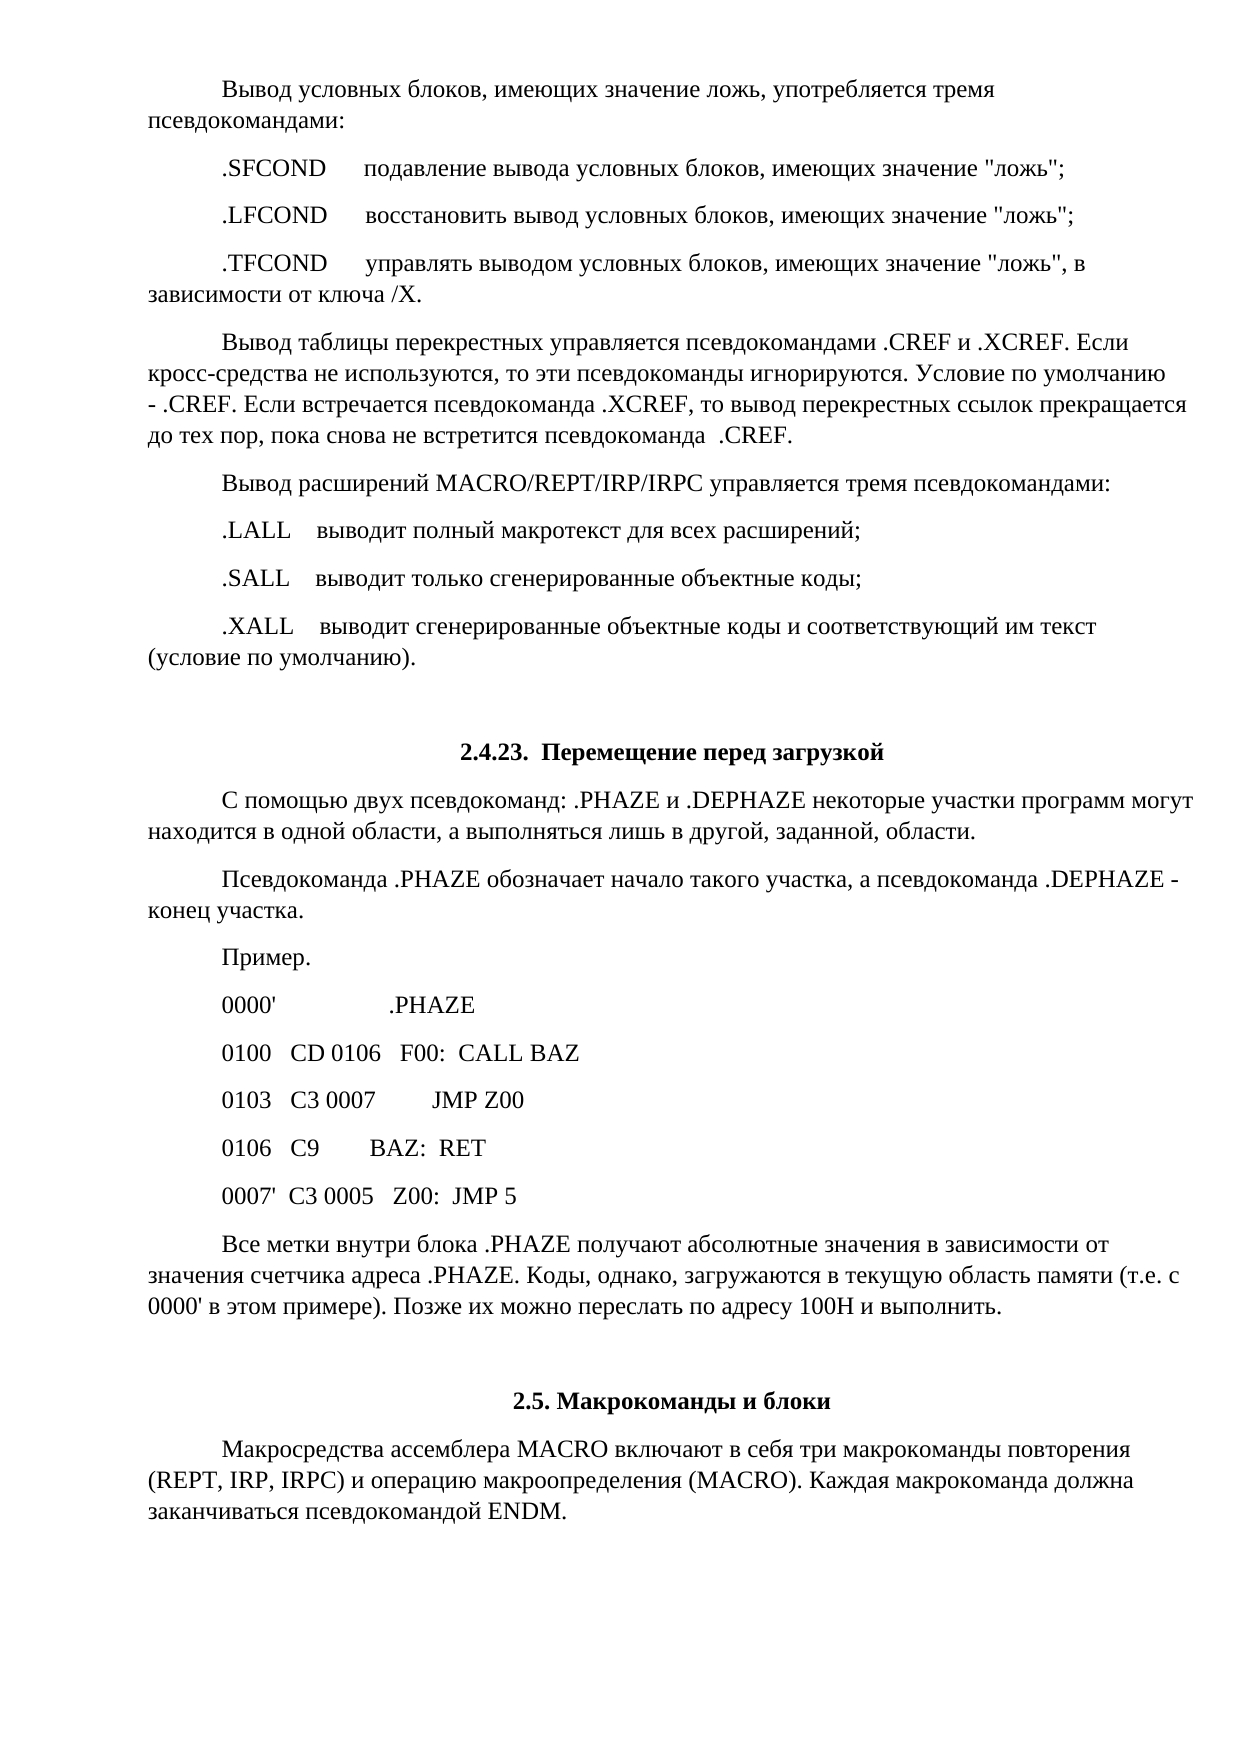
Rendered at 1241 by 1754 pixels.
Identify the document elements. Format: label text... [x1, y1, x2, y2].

text .LFCOND восстановить вывод условных блоков, имеющих значение "ложь"; [148, 200, 1196, 229]
text 0106 C9 BAZ: RET [148, 1133, 1196, 1162]
text Пример. [148, 942, 1196, 971]
text 0100 CD 0106 F00: CALL BAZ [148, 1038, 1196, 1067]
text 0007' C3 0005 Z00: JMP 5 [148, 1181, 1196, 1210]
text 0103 C3 0007 JMP Z00 [148, 1086, 1196, 1114]
text Макросредства ассемблера MACRO включают в себя три макрокоманды повторения (REPT, IRP, IRPC) и операцию макроопределения (MACRO). Каждая макрокоманда должна заканчиваться псевдокомандой ENDM. [148, 1434, 1196, 1525]
text Вывод таблицы перекрестных управляется псевдокомандами .CREF и .XCREF. Если кросс-средства не используются, то эти псевдокоманды игнорируются. Условие по умолчанию - .CREF. Если встречается псевдокоманда .XCREF, то вывод перекрестных ссылок прекращается до тех пор, пока снова не встретится псевдокоманда .CREF. [148, 327, 1196, 449]
text .XALL выводит сгенерированные объектные коды и соответствующий им текст (условие по умолчанию). [148, 611, 1196, 671]
text 0000' .PHAZE [148, 990, 1196, 1019]
text Все метки внутри блока .PHAZE получают абсолютные значения в зависимости от значения счетчика адреса .PHAZE. Коды, однако, загружаются в текущую область памяти (т.е. с 0000' в этом примере). Позже их можно переслать по адресу 100H и выполнить. [148, 1229, 1196, 1319]
text Псевдокоманда .PHAZE обозначает начало такого участка, а псевдокоманда .DEPHAZE - конец участка. [148, 864, 1196, 923]
text 2.4.23. Перемещение перед загрузкой [148, 737, 1196, 766]
text Вывод расширений MACRO/REPT/IRP/IRPC управляется тремя псевдокомандами: [148, 468, 1196, 496]
text .SALL выводит только сгенерированные объектные коды; [148, 563, 1196, 592]
text .TFCOND управлять выводом условных блоков, имеющих значение "ложь", в зависимости от ключа /X. [148, 248, 1196, 308]
text .SFCOND подавление вывода условных блоков, имеющих значение "ложь"; [148, 153, 1196, 181]
text С помощью двух псевдокоманд: .PHAZE и .DEPHAZE некоторые участки программ могут находится в одной области, а выполняться лишь в другой, заданной, области. [148, 785, 1196, 845]
text Вывод условных блоков, имеющих значение ложь, употребляется тремя псевдокомандами: [148, 74, 1196, 134]
text 2.5. Макрокоманды и блоки [148, 1386, 1196, 1415]
text .LALL выводит полный макротекст для всех расширений; [148, 515, 1196, 544]
